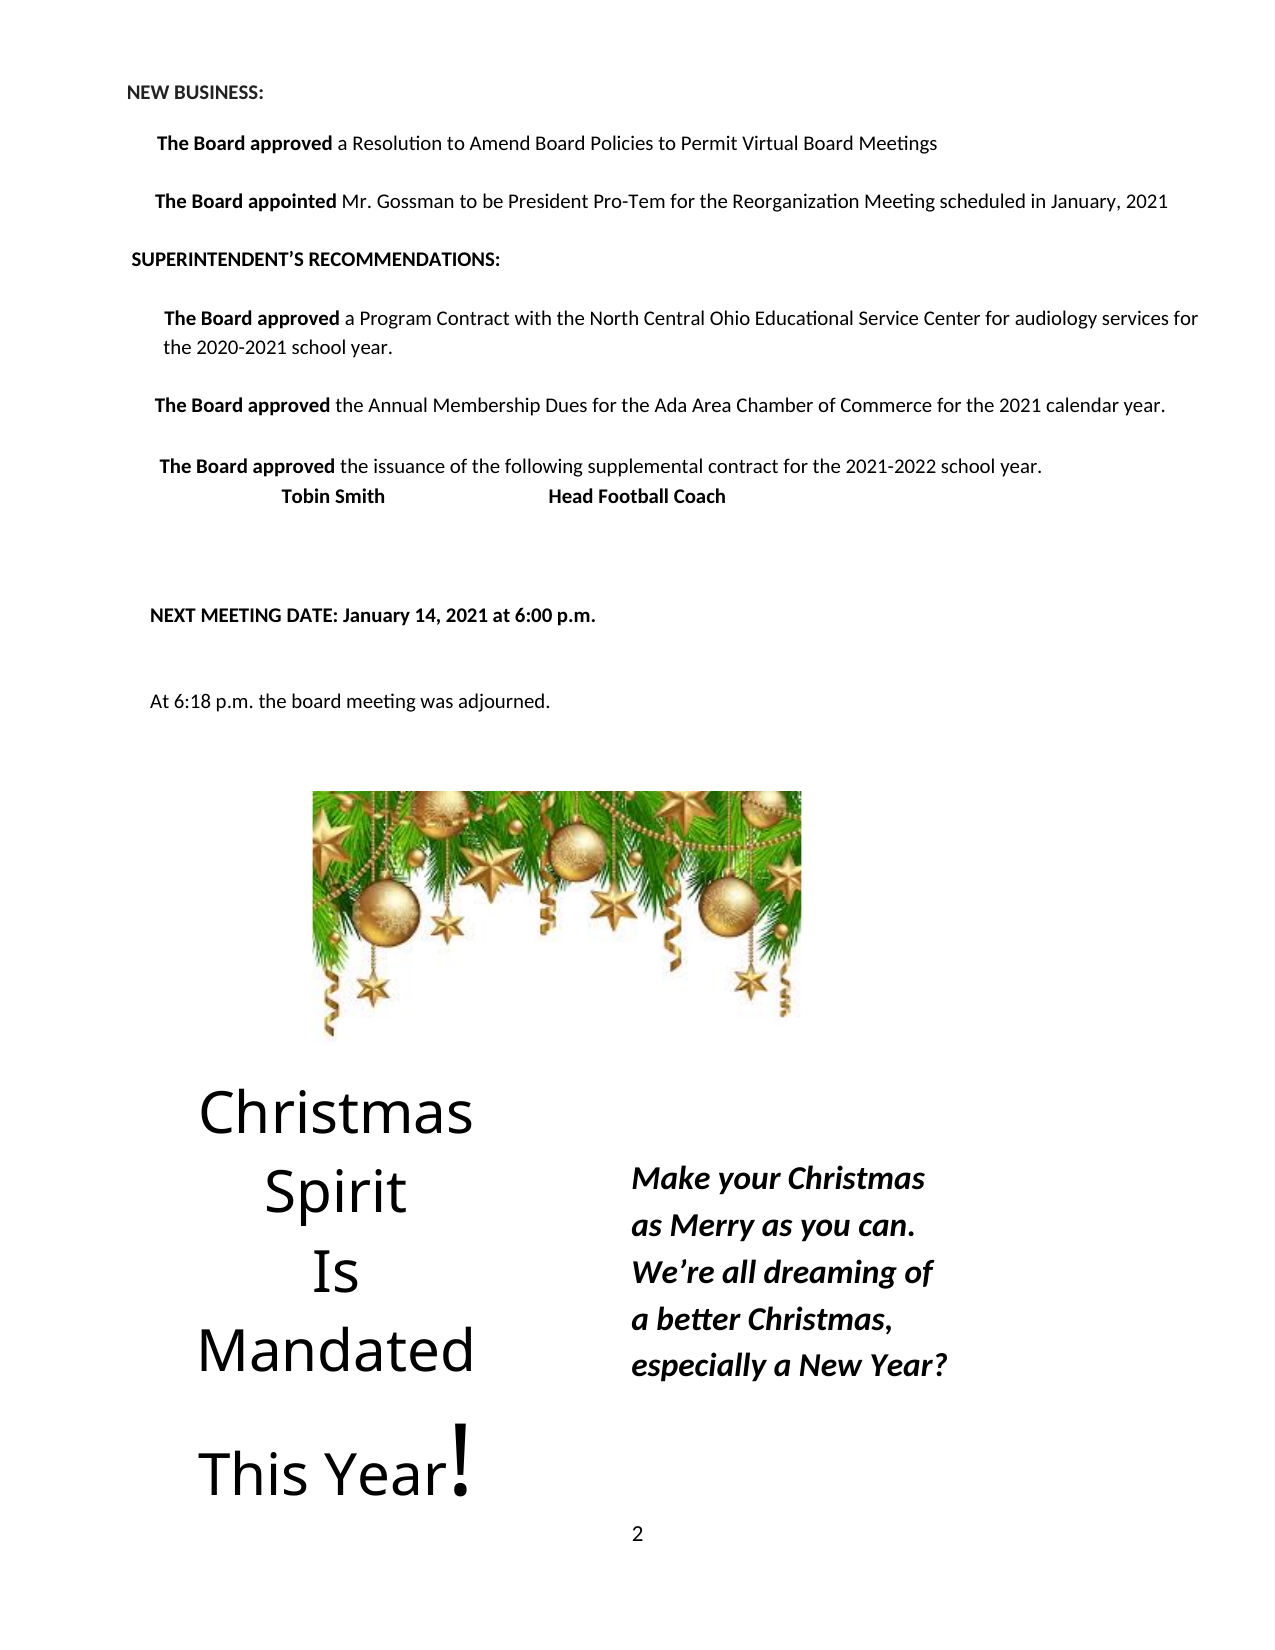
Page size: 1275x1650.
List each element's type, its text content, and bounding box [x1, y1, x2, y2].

text The Board appointed Mr. Gossman to be President Pro-Tem for the Reorganization Meeting scheduled in January, 2021 [150, 188, 1200, 213]
text The Board approved the issuance of the following supplemental contract for the 2021-2022 school year. [150, 454, 1200, 479]
picture [312, 791, 802, 1044]
text The Board approved a Program Contract with the North Central Ohio Educational Service Center for audiology services for [60, 305, 1200, 330]
text the 2020-2021 school year. [60, 334, 1200, 359]
text SUPERINTENDENT’S RECOMMENDATIONS: [112, 246, 1200, 272]
text Tobin Smith Head Football Coach [165, 483, 1200, 508]
text The Board approved a Resolution to Amend Board Policies to Permit Virtual Board Meetings [0, 130, 1200, 155]
text NEW BUSINESS: [60, 79, 1200, 104]
text The Board approved the Annual Membership Dues for the Ada Area Chamber of Commerce for the 2021 calendar year. [150, 392, 1200, 418]
text At 6:18 p.m. the board meeting was adjourned. [150, 688, 1200, 714]
text NEXT MEETING DATE: January 14, 2021 at 6:00 p.m. [150, 602, 1200, 627]
